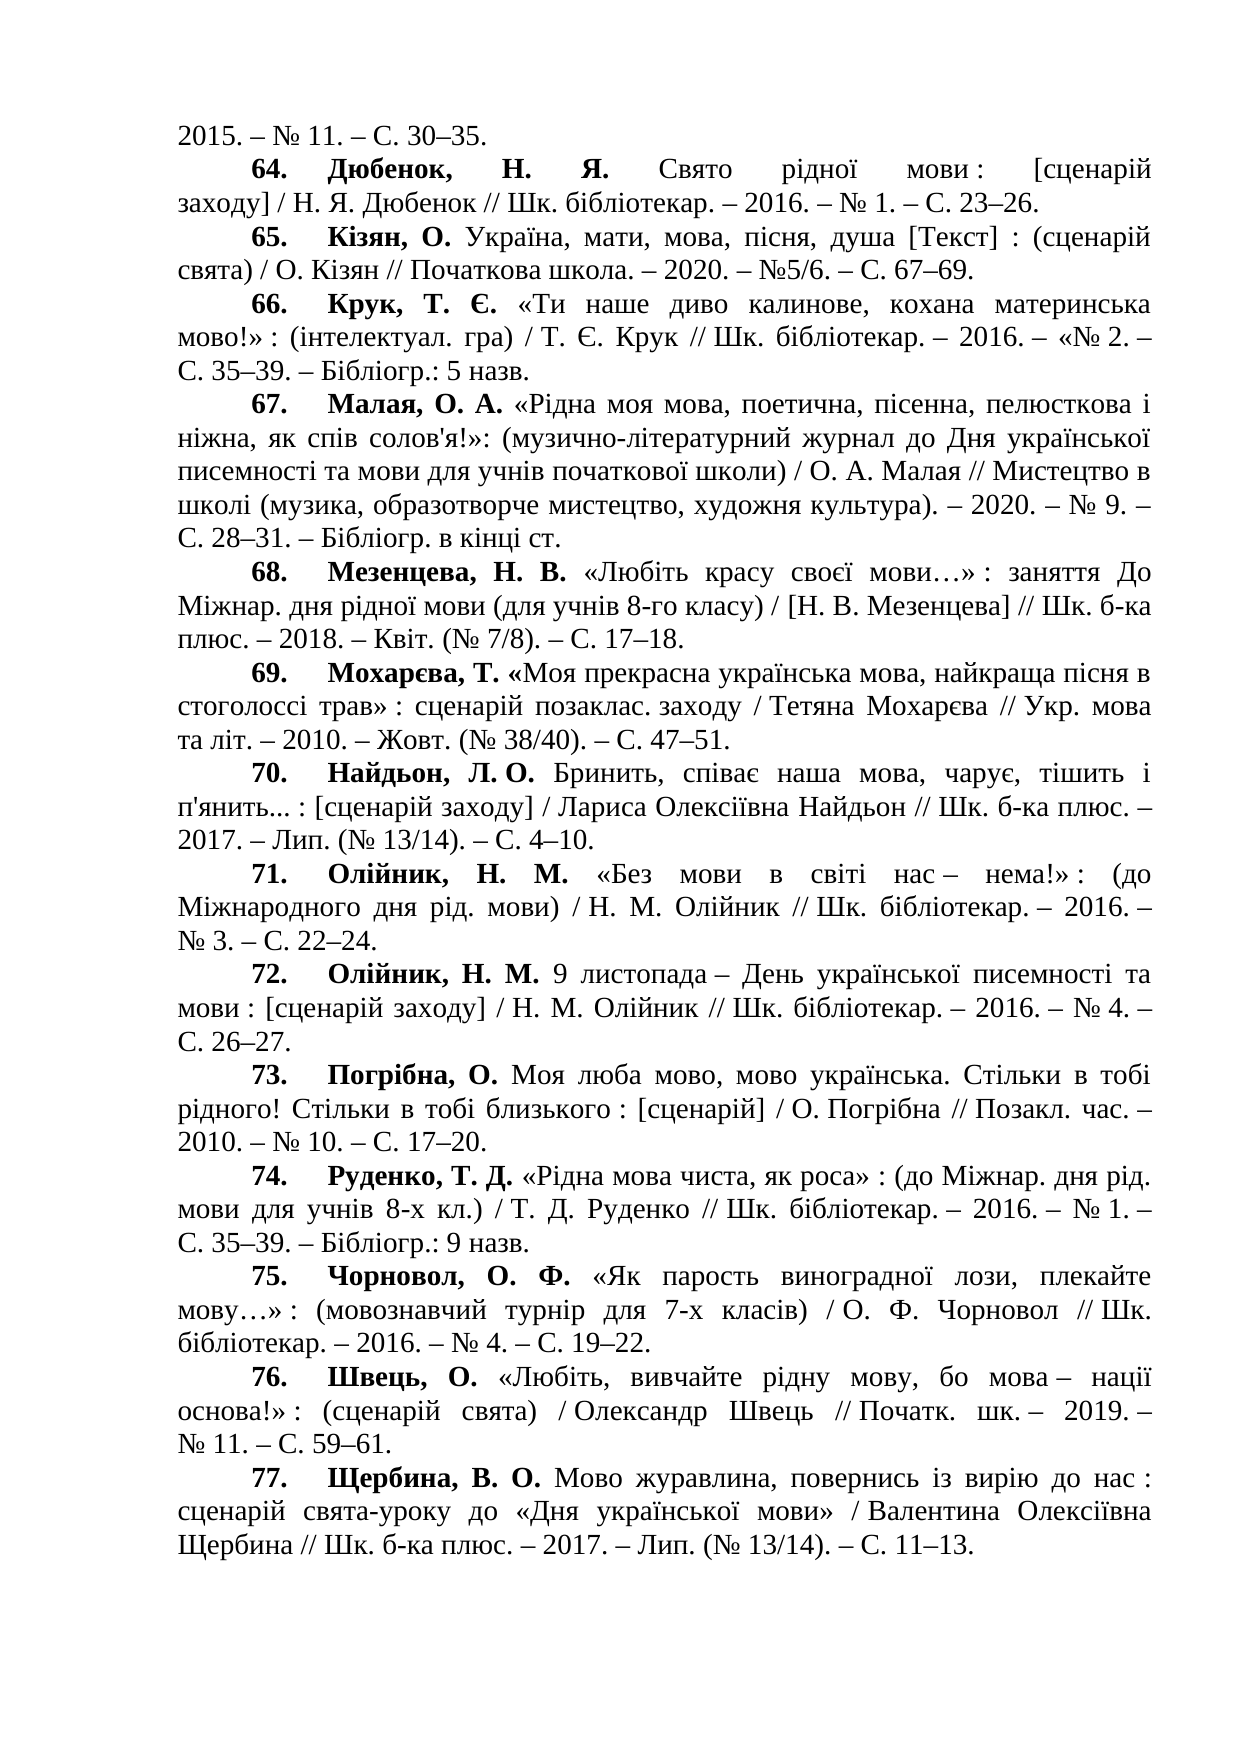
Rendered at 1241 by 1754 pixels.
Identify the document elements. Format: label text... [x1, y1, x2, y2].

list Мезенцева, Н. В. «Любіть красу своєї мови…» : заняття До Міжнар. дня рідної мови (для учнів 8-го класу) / [Н. В. Мезенцева] // Шк. б-ка плюс. – 2018. – Квіт. (№ 7/8). – С. 17–18. [177, 554, 1152, 655]
list Погрібна, О. Моя люба мово, мово українська. Стільки в тобі рідного! Стільки в тобі близького : [сценарій] / О. Погрібна // Позакл. час. – 2010. – № 10. – С. 17–20. [177, 1057, 1152, 1158]
list Олійник, Н. М. 9 листопада – День української писемності та мови : [сценарій заходу] / Н. М. Олійник // Шк. бібліотекар. – 2016. – № 4. – С. 26–27. [177, 957, 1152, 1057]
list Руденко, Т. Д. «Рідна мова чиста, як роса» : (до Міжнар. дня рід. мови для учнів 8-х кл.) / Т. Д. Руденко // Шк. бібліотекар. – 2016. – № 1. – С. 35–39. – Бібліогр.: 9 назв. [177, 1158, 1152, 1258]
list Малая, О. А. «Рідна моя мова, поетична, пісенна, пелюсткова і ніжна, як спів солов'я!»: (музично-літературний журнал до Дня української писемності та мови для учнів початкової школи) / О. А. Малая // Мистецтво в школі (музика, образотворче мистецтво, художня культура). – 2020. – № 9. – С. 28–31. – Бібліогр. в кінці ст. [177, 386, 1152, 554]
list Швець, О. «Любіть, вивчайте рідну мову, бо мова – нації основа!» : (сценарій свята) / Олександр Швець // Початк. шк. – 2019. – № 11. – С. 59–61. [177, 1359, 1152, 1460]
list Найдьон, Л. О. Бринить, співає наша мова, чарує, тішить і п'янить... : [сценарій заходу] / Лариса Олексіївна Найдьон // Шк. б-ка плюс. – 2017. – Лип. (№ 13/14). – С. 4–10. [177, 755, 1152, 856]
list Кізян, О. Україна, мати, мова, пісня, душа [Текст] : (сценарій свята) / О. Кізян // Початкова школа. – 2020. – №5/6. – С. 67–69. [177, 219, 1152, 286]
list Дюбенок, Н. Я. Свято рідної мови : [сценарій заходу] / Н. Я. Дюбенок // Шк. бібліотекар. – 2016. – № 1. – С. 23–26. [177, 152, 1152, 219]
list Крук, Т. Є. «Ти наше диво калинове, кохана материнська мово!» : (інтелектуал. гра) / Т. Є. Крук // Шк. бібліотекар. – 2016. – «№ 2. – С. 35–39. – Бібліогр.: 5 назв. [177, 286, 1152, 386]
list Чорновол, О. Ф. «Як парость виноградної лози, плекайте мову…» : (мовознавчий турнір для 7-х класів) / О. Ф. Чорновол // Шк. бібліотекар. – 2016. – № 4. – С. 19–22. [177, 1258, 1152, 1359]
list Мохарєва, Т. «Моя прекрасна українська мова, найкраща пісня в стоголоссі трав» : сценарій позаклас. заходу / Тетяна Мохарєва // Укр. мова та літ. – 2010. – Жовт. (№ 38/40). – С. 47–51. [177, 655, 1152, 755]
list Щербина, В. О. Мово журавлина, повернись із вирію до нас : сценарій свята-уроку до «Дня української мови» / Валентина Олексіївна Щербина // Шк. б-ка плюс. – 2017. – Лип. (№ 13/14). – С. 11–13. [177, 1460, 1152, 1560]
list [177, 118, 1152, 152]
list Олійник, Н. М. «Без мови в світі нас – нема!» : (до Міжнародного дня рід. мови) / Н. М. Олійник // Шк. бібліотекар. – 2016. – № 3. – С. 22–24. [177, 856, 1152, 957]
